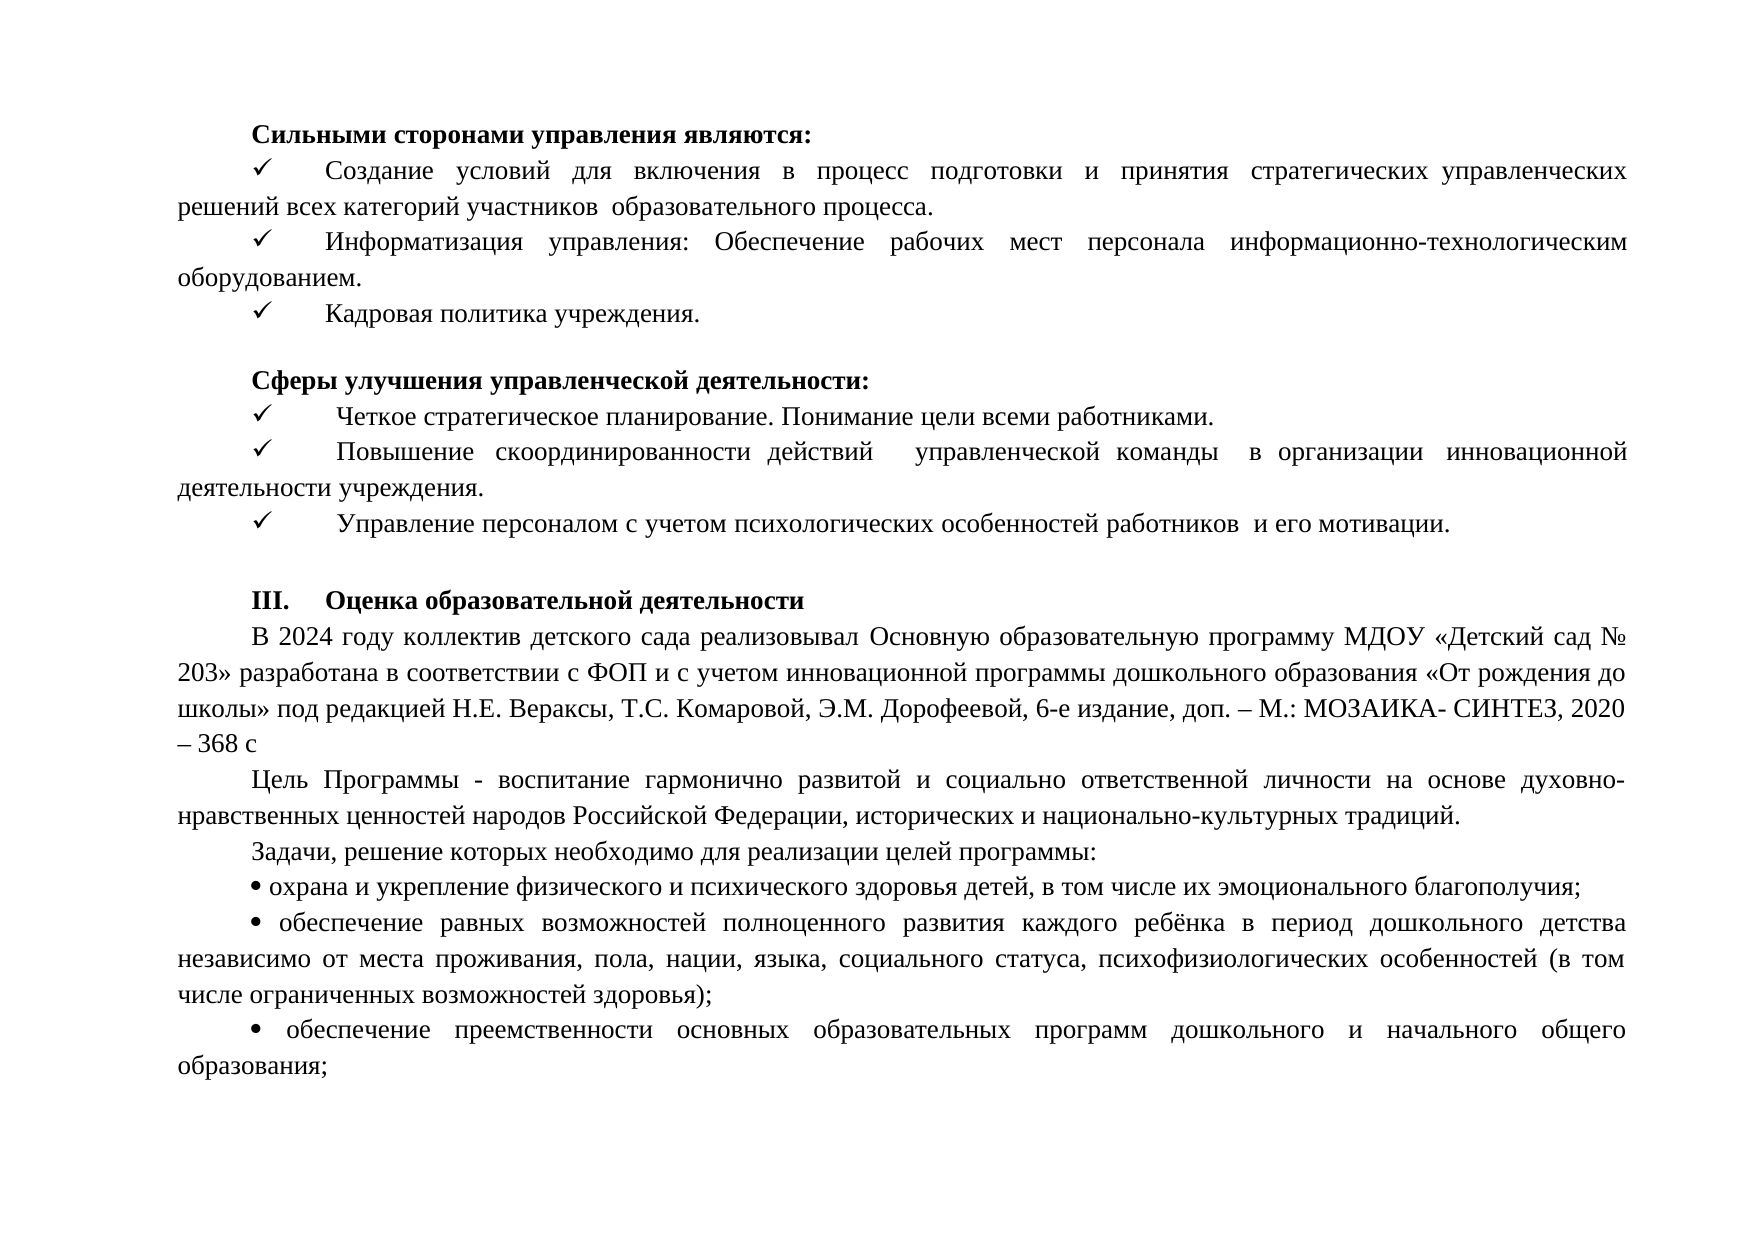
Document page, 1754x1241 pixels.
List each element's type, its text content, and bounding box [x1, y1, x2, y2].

list Оценка образовательной деятельности [177, 584, 1627, 616]
list Четкое стратегическое планирование. Понимание цели всеми работниками. [177, 399, 1627, 431]
text Сферы улучшения управленческой деятельности: [177, 364, 1627, 395]
list Повышение скоординированности действий управленческой команды в организации инновационной деятельности учреждения. [177, 436, 1627, 502]
list Кадровая политика учреждения. [177, 297, 1627, 328]
text обеспечение преемственности основных образовательных программ дошкольного и начального общего образования; [177, 1013, 1627, 1081]
text Сильными сторонами управления являются: [177, 118, 1627, 149]
text Задачи, решение которых необходимо для реализации целей программы: [177, 834, 1627, 866]
list Создание условий для включения в процесс подготовки и принятия стратегических управленческих решений всех категорий участников образовательного процесса. [177, 154, 1627, 221]
list Управление персоналом с учетом психологических особенностей работников и его мотивации. [177, 507, 1627, 538]
text Цель Программы - воспитание гармонично развитой и социально ответственной личности на основе духовно-нравственных ценностей народов Российской Федерации, исторических и национально-культурных традиций. [177, 763, 1627, 830]
text охрана и укрепление физического и психического здоровья детей, в том числе их эмоционального благополучия; [177, 870, 1627, 902]
text В 2024 году коллектив детского сада реализовывал Основную образовательную программу МДОУ «Детский сад № 203» разработана в соответствии с ФОП и с учетом инновационной программы дошкольного образования «От рождения до школы» под редакцией Н.Е. Вераксы, Т.С. Комаровой, Э.М. Дорофеевой, 6-е издание, доп. – М.: МОЗАИКА- СИНТЕЗ, 2020 – 368 с [177, 620, 1627, 758]
text обеспечение равных возможностей полноценного развития каждого ребёнка в период дошкольного детства независимо от места проживания, пола, нации, языка, социального статуса, психофизиологических особенностей (в том числе ограниченных возможностей здоровья); [177, 906, 1627, 1009]
list Информатизация управления: Обеспечение рабочих мест персонала информационно-технологическим оборудованием. [177, 225, 1627, 292]
